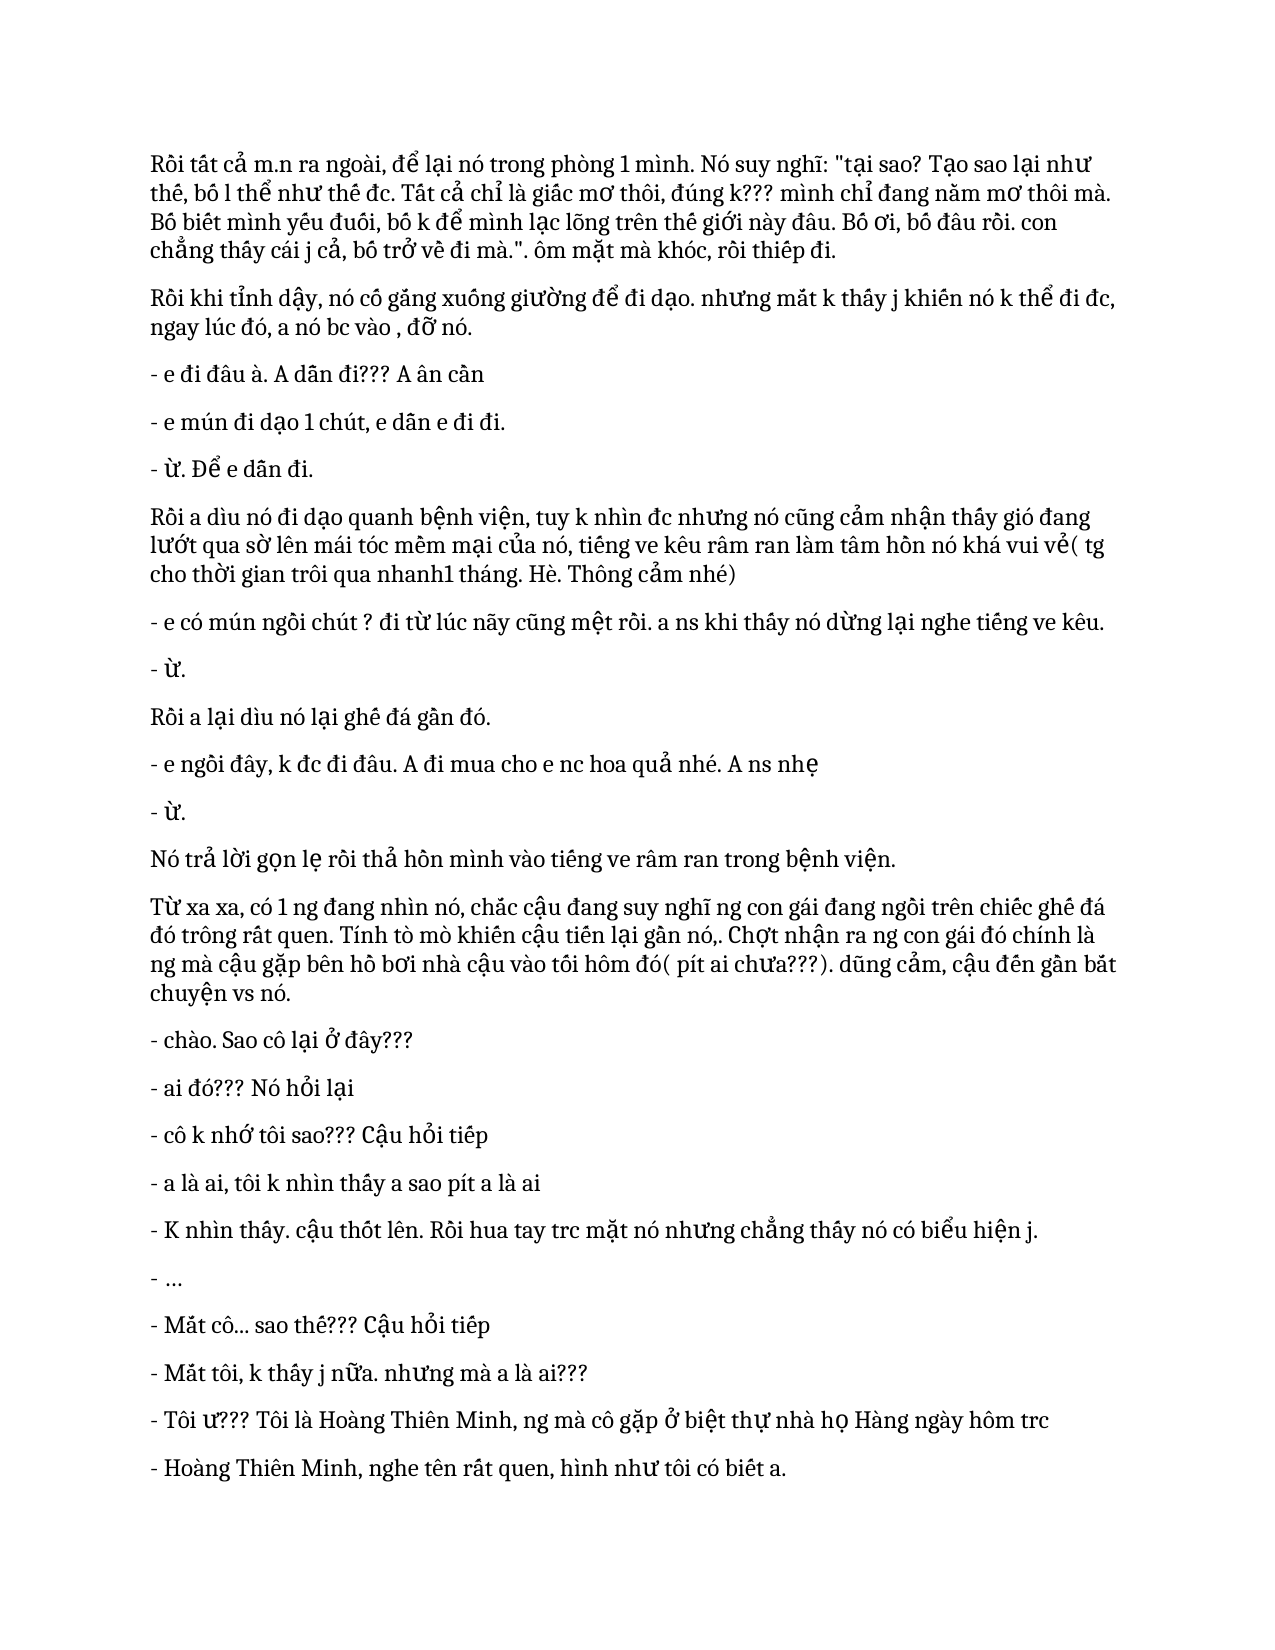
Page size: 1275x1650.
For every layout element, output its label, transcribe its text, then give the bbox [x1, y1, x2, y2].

text - chào. Sao cô lại ở đây??? [150, 1026, 1125, 1055]
text - e có mún ngồi chút ? đi từ lúc nãy cũng mệt rồi. a ns khi thấy nó dừng lại nghe tiếng ve kêu. [150, 607, 1125, 636]
text - e mún đi dạo 1 chút, e dẫn e đi đi. [150, 407, 1125, 436]
text - Tôi ư??? Tôi là Hoàng Thiên Minh, ng mà cô gặp ở biệt thự nhà họ Hàng ngày hôm trc [150, 1406, 1125, 1435]
text - e ngồi đây, k đc đi đâu. A đi mua cho e nc hoa quả nhé. A ns nhẹ [150, 750, 1125, 779]
text Rồi khi tỉnh dậy, nó cố gắng xuống giường để đi dạo. nhưng mắt k thấy j khiến nó k thể đi đc, ngay lúc đó, a nó bc vào , đỡ nó. [150, 284, 1125, 341]
text - Hoàng Thiên Minh, nghe tên rất quen, hình như tôi có biết a. [150, 1454, 1125, 1482]
text Nó trả lời gọn lẹ rồi thả hồn mình vào tiếng ve râm ran trong bệnh viện. [150, 845, 1125, 874]
text - K nhìn thấy. cậu thốt lên. Rồi hua tay trc mặt nó nhưng chẳng thấy nó có biểu hiện j. [150, 1216, 1125, 1245]
text - ai đó??? Nó hỏi lại [150, 1074, 1125, 1102]
text - e đi đâu à. A dẫn đi??? A ân cần [150, 360, 1125, 389]
text Từ xa xa, có 1 ng đang nhìn nó, chắc cậu đang suy nghĩ ng con gái đang ngồi trên chiếc ghế đá đó trông rất quen. Tính tò mò khiến cậu tiến lại gần nó,. Chợt nhận ra ng con gái đó chính là ng mà cậu gặp bên hồ bơi nhà cậu vào tối hôm đó( pít ai chưa???). dũng cảm, cậu đến gần bắt chuyện vs nó. [150, 892, 1125, 1007]
text - a là ai, tôi k nhìn thấy a sao pít a là ai [150, 1169, 1125, 1197]
text - Mắt tôi, k thấy j nữa. nhưng mà a là ai??? [150, 1359, 1125, 1387]
text - ừ. [150, 797, 1125, 826]
text Rồi tất cả m.n ra ngoài, để lại nó trong phòng 1 mình. Nó suy nghĩ: "tại sao? Tạo sao lại như thế, bố l thể như thế đc. Tất cả chỉ là giấc mơ thôi, đúng k??? mình chỉ đang nằm mơ thôi mà. Bố biết mình yếu đuối, bố k để mình lạc lõng trên thế giới này đâu. Bố ơi, bố đâu rồi. con chẳng thấy cái j cả, bố trở về đi mà.". ôm mặt mà khóc, rồi thiếp đi. [150, 150, 1125, 265]
text - Mắt cô... sao thế??? Cậu hỏi tiếp [150, 1311, 1125, 1340]
text - … [150, 1264, 1125, 1292]
text - cô k nhớ tôi sao??? Cậu hỏi tiếp [150, 1121, 1125, 1150]
text Rồi a lại dìu nó lại ghế đá gần đó. [150, 702, 1125, 731]
text - ừ. Để e dẫn đi. [150, 455, 1125, 484]
text - ừ. [150, 655, 1125, 684]
text Rồi a dìu nó đi dạo quanh bệnh viện, tuy k nhìn đc nhưng nó cũng cảm nhận thấy gió đang lướt qua sờ lên mái tóc mềm mại của nó, tiếng ve kêu râm ran làm tâm hồn nó khá vui vẻ( tg cho thời gian trôi qua nhanh1 tháng. Hè. Thông cảm nhé) [150, 502, 1125, 589]
